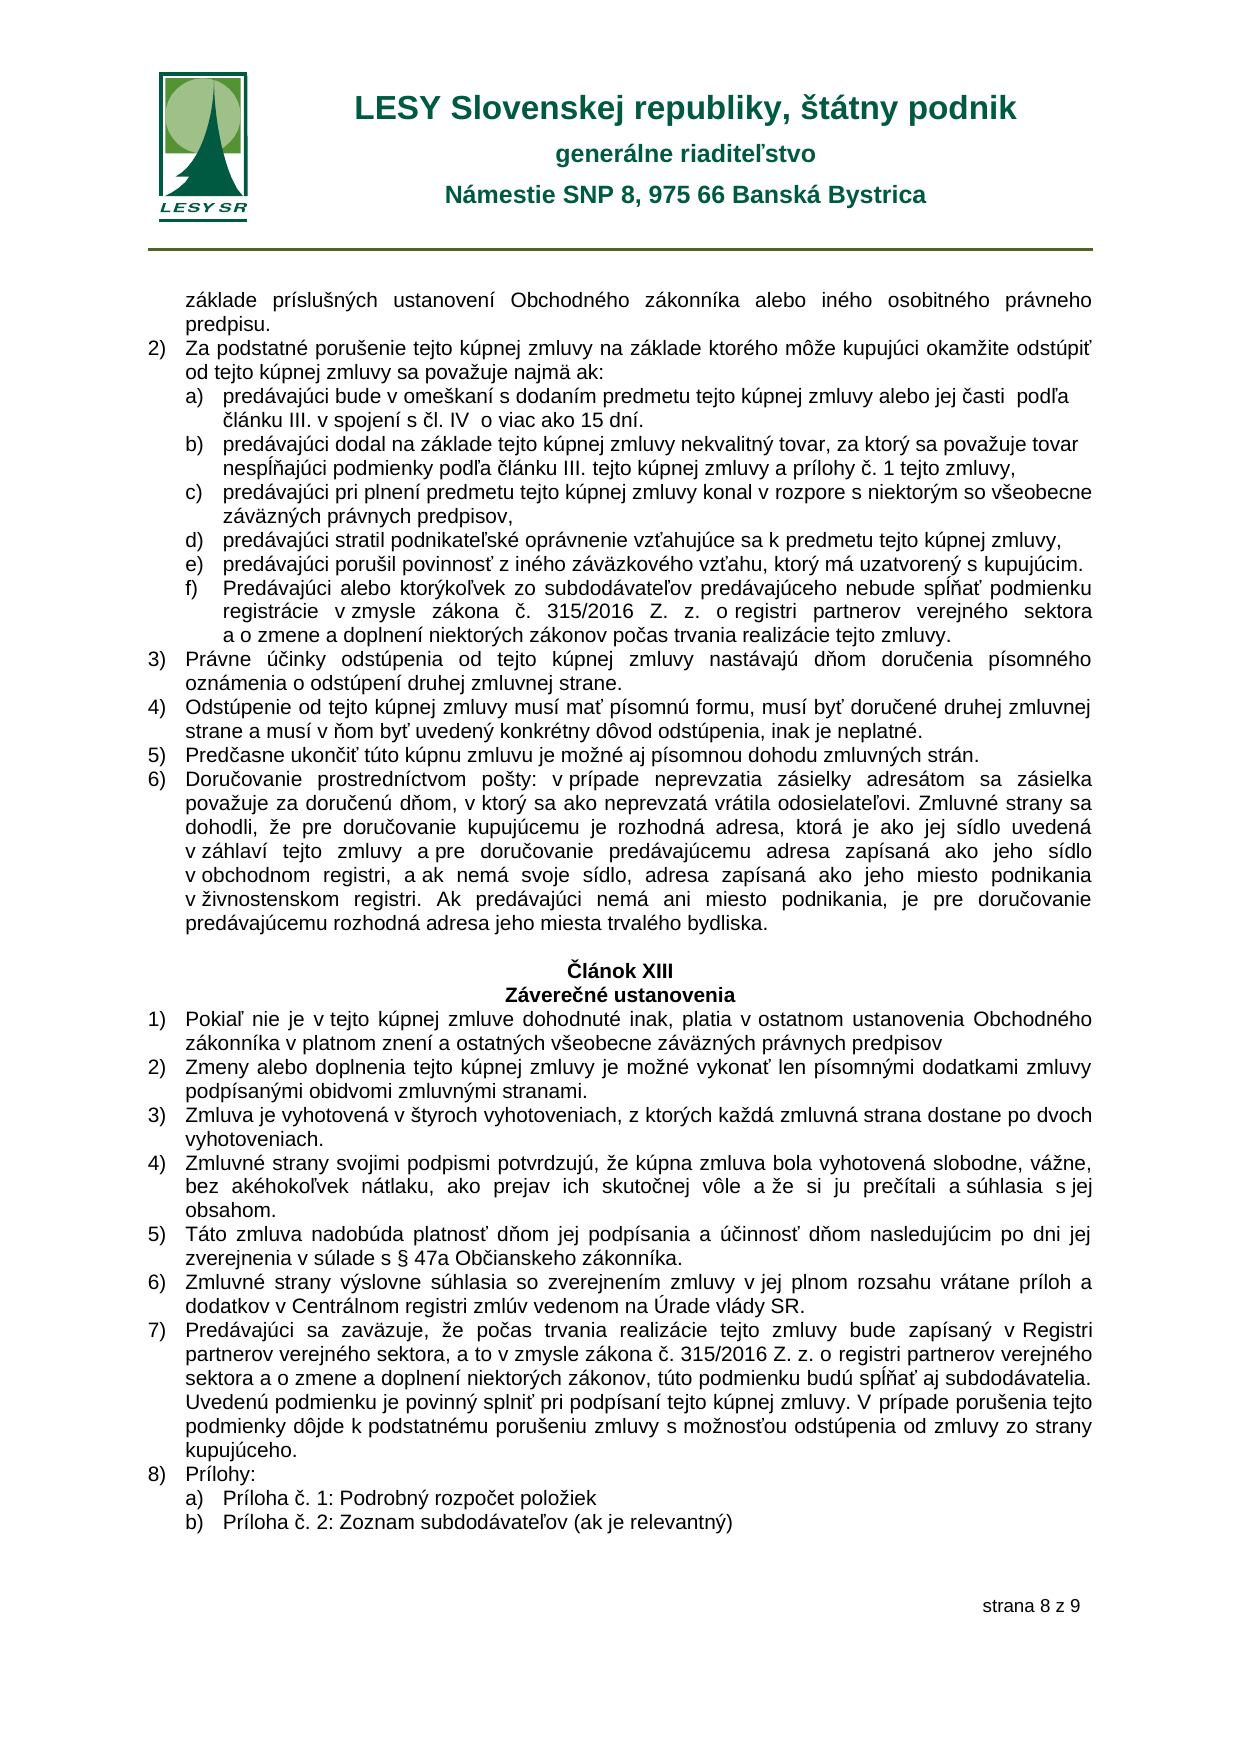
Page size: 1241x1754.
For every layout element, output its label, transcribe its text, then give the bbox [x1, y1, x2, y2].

list predávajúci porušil povinnosť z iného záväzkového vzťahu, ktorý má uzatvorený s kupujúcim. [185, 551, 1093, 575]
list Za podstatné porušenie tejto kúpnej zmluvy na základe ktorého môže kupujúci okamžite odstúpiť od tejto kúpnej zmluvy sa považuje najmä ak: [148, 336, 1093, 384]
list Táto zmluva nadobúda platnosť dňom jej podpísania a účinnosť dňom nasledujúcim po dni jej zverejnenia v súlade s § 47a Občianskeho zákonníka. [148, 1222, 1093, 1270]
list Príloha č. 1: Podrobný rozpočet položiek [185, 1486, 1093, 1510]
list predávajúci stratil podnikateľské oprávnenie vzťahujúce sa k predmetu tejto kúpnej zmluvy, [185, 527, 1093, 551]
list Predávajúci sa zaväzuje, že počas trvania realizácie tejto zmluvy bude zapísaný v Registri partnerov verejného sektora, a to v zmysle zákona č. 315/2016 Z. z. o registri partnerov verejného sektora a o zmene a doplnení niektorých zákonov, túto podmienku budú spĺňať aj subdodávatelia. Uvedenú podmienku je povinný splniť pri podpísaní tejto kúpnej zmluvy. V prípade porušenia tejto podmienky dôjde k podstatnému porušeniu zmluvy s možnosťou odstúpenia od zmluvy zo strany kupujúceho. [148, 1318, 1093, 1462]
list Príloha č. 2: Zoznam subdodávateľov (ak je relevantný) [185, 1510, 1093, 1534]
list Pokiaľ nie je v tejto kúpnej zmluve dohodnuté inak, platia v ostatnom ustanovenia Obchodného zákonníka v platnom znení a ostatných všeobecne záväzných právnych predpisov [148, 1007, 1093, 1054]
list Zmluvné strany výslovne súhlasia so zverejnením zmluvy v jej plnom rozsahu vrátane príloh a dodatkov v Centrálnom registri zmlúv vedenom na Úrade vlády SR. [148, 1270, 1093, 1318]
list Prílohy: [148, 1462, 1093, 1486]
list predávajúci bude v omeškaní s dodaním predmetu tejto kúpnej zmluvy alebo jej časti podľa článku III. v spojení s čl. IV o viac ako 15 dní. [185, 384, 1093, 432]
list Odstúpenie od tejto kúpnej zmluvy musí mať písomnú formu, musí byť doručené druhej zmluvnej strane a musí v ňom byť uvedený konkrétny dôvod odstúpenia, inak je neplatné. [148, 695, 1093, 743]
list Právne účinky odstúpenia od tejto kúpnej zmluvy nastávajú dňom doručenia písomného oznámenia o odstúpení druhej zmluvnej strane. [148, 647, 1093, 695]
list Zmluva je vyhotovená v štyroch vyhotoveniach, z ktorých každá zmluvná strana dostane po dvoch vyhotoveniach. [148, 1102, 1093, 1150]
list Zmeny alebo doplnenia tejto kúpnej zmluvy je možné vykonať len písomnými dodatkami zmluvy podpísanými obidvomi zmluvnými stranami. [148, 1054, 1093, 1102]
list Predávajúci alebo ktorýkoľvek zo subdodávateľov predávajúceho nebude spĺňať podmienku registrácie v zmysle zákona č. 315/2016 Z. z. o registri partnerov verejného sektora a o zmene a doplnení niektorých zákonov počas trvania realizácie tejto zmluvy. [185, 575, 1093, 647]
list predávajúci dodal na základe tejto kúpnej zmluvy nekvalitný tovar, za ktorý sa považuje tovar nespĺňajúci podmienky podľa článku III. tejto kúpnej zmluvy a prílohy č. 1 tejto zmluvy, [185, 432, 1093, 479]
list predávajúci pri plnení predmetu tejto kúpnej zmluvy konal v rozpore s niektorým so všeobecne záväzných právnych predpisov, [185, 479, 1093, 527]
list Zmluvné strany svojimi podpismi potvrdzujú, že kúpna zmluva bola vyhotovená slobodne, vážne, bez akéhokoľvek nátlaku, ako prejav ich skutočnej vôle a že si ju prečítali a súhlasia s jej obsahom. [148, 1150, 1093, 1222]
text Článok XIII [148, 959, 1093, 983]
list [148, 288, 1093, 336]
text Záverečné ustanovenia [148, 983, 1093, 1007]
list Doručovanie prostredníctvom pošty: v prípade neprevzatia zásielky adresátom sa zásielka považuje za doručenú dňom, v ktorý sa ako neprevzatá vrátila odosielateľovi. Zmluvné strany sa dohodli, že pre doručovanie kupujúcemu je rozhodná adresa, ktorá je ako jej sídlo uvedená v záhlaví tejto zmluvy a pre doručovanie predávajúcemu adresa zapísaná ako jeho sídlo v obchodnom registri, a ak nemá svoje sídlo, adresa zapísaná ako jeho miesto podnikania v živnostenskom registri. Ak predávajúci nemá ani miesto podnikania, je pre doručovanie predávajúcemu rozhodná adresa jeho miesta trvalého bydliska. [148, 767, 1093, 935]
list Predčasne ukončiť túto kúpnu zmluvu je možné aj písomnou dohodu zmluvných strán. [148, 743, 1093, 767]
